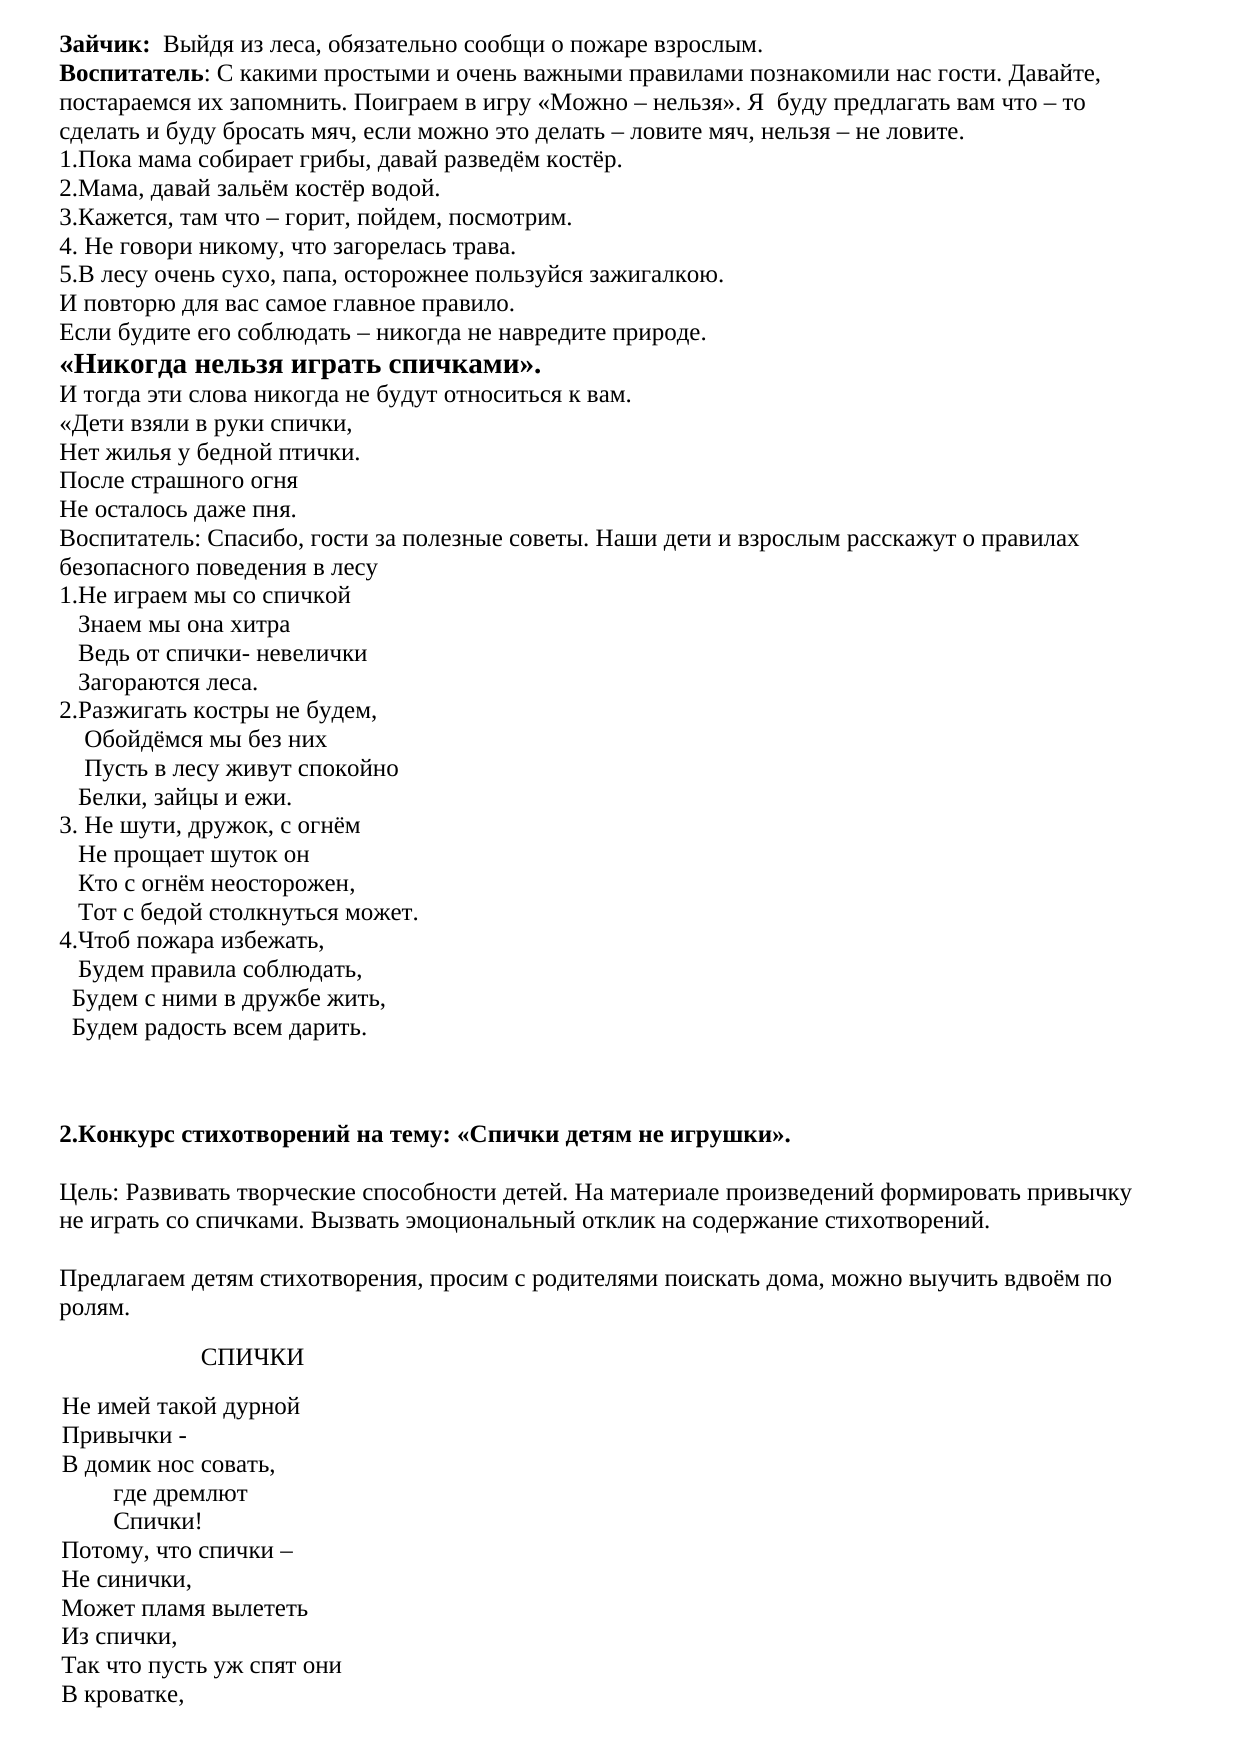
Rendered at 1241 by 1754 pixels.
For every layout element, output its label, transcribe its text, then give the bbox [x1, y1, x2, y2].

text «Дети взяли в руки спички, [59, 408, 1146, 437]
text Белки, зайцы и ежи. [59, 782, 1146, 811]
text После страшного огня [59, 466, 1146, 494]
text Воспитатель: С какими простыми и очень важными правилами познакомили нас гости. Давайте, постараемся их запомнить. Поиграем в игру «Можно – нельзя». Я буду предлагать вам что – то сделать и буду бросать мяч, если можно это делать – ловите мяч, нельзя – не ловите. [59, 58, 1146, 144]
text Если будите его соблюдать – никогда не навредите природе. [59, 317, 1146, 346]
text Пусть в лесу живут спокойно [59, 753, 1146, 782]
text Нет жилья у бедной птички. [59, 437, 1146, 466]
text Зайчик: Выйдя из леса, обязательно сообщи о пожаре взрослым. [59, 29, 1146, 58]
text Потому, что спички – [61, 1535, 1026, 1564]
text Будем с ними в дружбе жить, [59, 983, 1146, 1012]
text Не прощает шуток он [59, 839, 1146, 868]
text Тот с бедой столкнуться может. [59, 897, 1146, 926]
text Воспитатель: Спасибо, гости за полезные советы. Наши дети и взрослым расскажут о правилах безопасного поведения в лесу [59, 523, 1146, 581]
text 2.Мама, давай зальём костёр водой. [59, 173, 1146, 202]
text 1.Не играем мы со спичкой [59, 581, 1146, 609]
text Может пламя вылететь [61, 1593, 1026, 1621]
text Цель: Развивать творческие способности детей. На материале произведений формировать привычку не играть со спичками. Вызвать эмоциональный отклик на содержание стихотворений. [59, 1177, 1146, 1234]
text В домик нос совать, [62, 1449, 1152, 1478]
text Ведь от спички- невелички [59, 638, 1146, 667]
text Будем радость всем дарить. [59, 1012, 1146, 1041]
text Так что пусть уж спят они [61, 1650, 1026, 1679]
text Обойдёмся мы без них [59, 724, 1146, 753]
text 3.Кажется, там что – горит, пойдем, посмотрим. [59, 202, 1146, 231]
text В кроватке, [61, 1679, 1026, 1708]
text Кто с огнём неосторожен, [59, 868, 1146, 897]
text Спички! [60, 1506, 942, 1535]
text СПИЧКИ [201, 1342, 1152, 1371]
text Предлагаем детям стихотворения, просим с родителями поискать дома, можно выучить вдвоём по ролям. [59, 1263, 1146, 1321]
text Не имей такой дурной [62, 1391, 1152, 1420]
text Знаем мы она хитра [59, 609, 1146, 638]
text 4.Чтоб пожара избежать, [59, 926, 1146, 954]
text Будем правила соблюдать, [59, 954, 1146, 983]
text Не осталось даже пня. [59, 494, 1146, 523]
text Из спички, [61, 1621, 1026, 1650]
text 3. Не шути, дружок, с огнём [59, 811, 1146, 839]
text 2.Конкурс стихотворений на тему: «Спички детям не игрушки». [59, 1119, 1152, 1148]
text «Никогда нельзя играть спичками». [59, 346, 1146, 379]
text Не синички, [61, 1564, 1026, 1593]
text где дремлют [60, 1478, 942, 1506]
text 4. Не говори никому, что загорелась трава. [59, 231, 1146, 259]
text Привычки - [62, 1420, 1152, 1449]
text 5.В лесу очень сухо, папа, осторожнее пользуйся зажигалкою. [59, 259, 1146, 288]
text 2.Разжигать костры не будем, [59, 696, 1146, 724]
text И тогда эти слова никогда не будут относиться к вам. [59, 379, 1146, 408]
text И повторю для вас самое главное правило. [59, 288, 1146, 317]
text 1.Пока мама собирает грибы, давай разведём костёр. [59, 144, 1146, 173]
text Загораются леса. [59, 667, 1146, 696]
